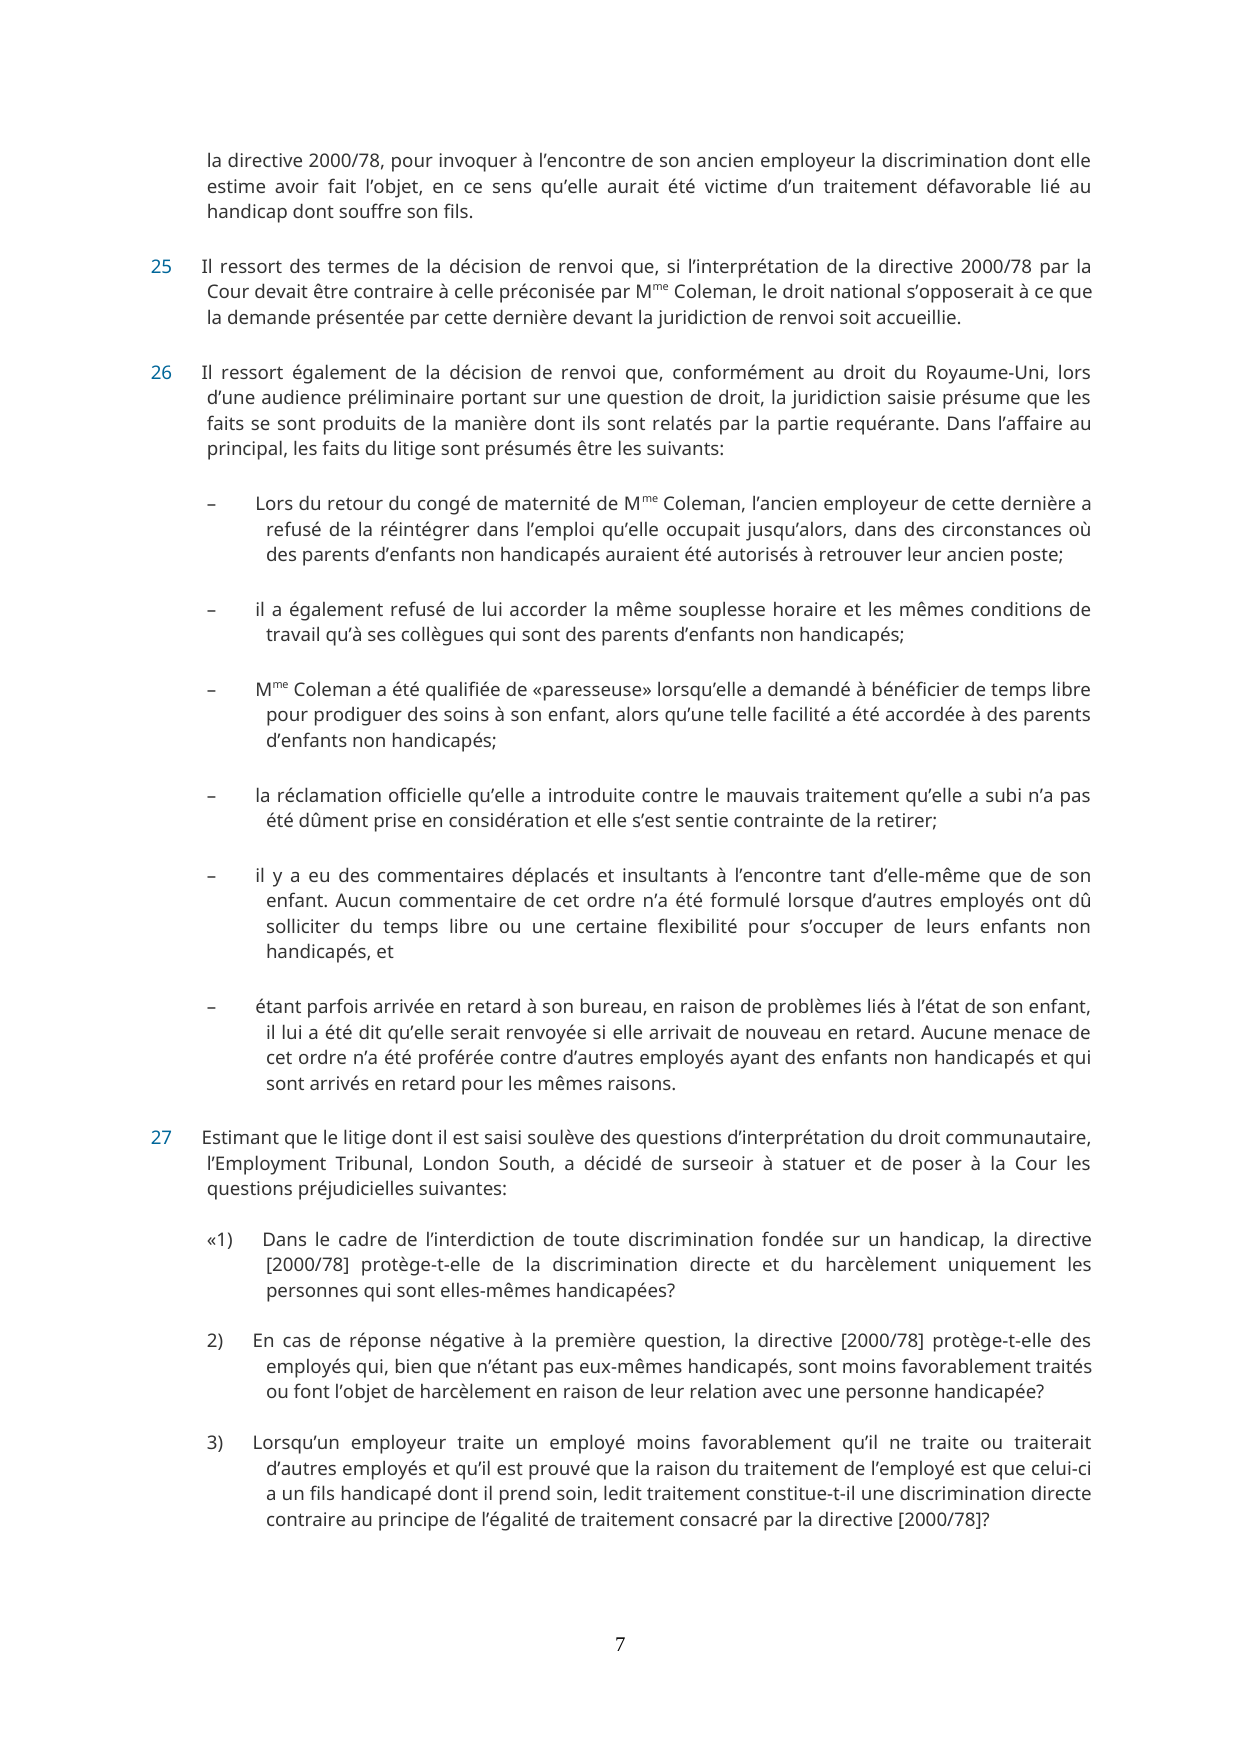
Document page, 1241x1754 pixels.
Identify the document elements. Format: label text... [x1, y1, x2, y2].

text – il y a eu des commentaires déplacés et insultants à l’encontre tant d’elle-même que de son enfant. Aucun commentaire de cet ordre n’a été formulé lorsque d’autres employés ont dû solliciter du temps libre ou une certaine flexibilité pour s’occuper de leurs enfants non handicapés, et [207, 862, 1093, 964]
text – Lors du retour du congé de maternité de Mme Coleman, l’ancien employeur de cette dernière a refusé de la réintégrer dans l’emploi qu’elle occupait jusqu’alors, dans des circonstances où des parents d’enfants non handicapés auraient été autorisés à retrouver leur ancien poste; [207, 490, 1093, 567]
text – Mme Coleman a été qualifiée de «paresseuse» lorsqu’elle a demandé à bénéficier de temps libre pour prodiguer des soins à son enfant, alors qu’une telle facilité a été accordée à des parents d’enfants non handicapés; [207, 676, 1093, 753]
text – il a également refusé de lui accorder la même souplesse horaire et les mêmes conditions de travail qu’à ses collègues qui sont des parents d’enfants non handicapés; [207, 596, 1093, 647]
text 3) Lorsqu’un employeur traite un employé moins favorablement qu’il ne traite ou traiterait d’autres employés et qu’il est prouvé que la raison du traitement de l’employé est que celui-ci a un fils handicapé dont il prend soin, ledit traitement constitue-t-il une discrimination directe contraire au principe de l’égalité de traitement consacré par la directive [2000/78]? [207, 1429, 1093, 1531]
text – étant parfois arrivée en retard à son bureau, en raison de problèmes liés à l’état de son enfant, il lui a été dit qu’elle serait renvoyée si elle arrivait de nouveau en retard. Aucune menace de cet ordre n’a été proférée contre d’autres employés ayant des enfants non handicapés et qui sont arrivés en retard pour les mêmes raisons. [207, 993, 1093, 1096]
text 26 Il ressort également de la décision de renvoi que, conformément au droit du Royaume-Uni, lors d’une audience préliminaire portant sur une question de droit, la juridiction saisie présume que les faits se sont produits de la manière dont ils sont relatés par la partie requérante. Dans l’affaire au principal, les faits du litige sont présumés être les suivants: [151, 359, 1093, 461]
text 25 Il ressort des termes de la décision de renvoi que, si l’interprétation de la directive 2000/78 par la Cour devait être contraire à celle préconisée par Mme Coleman, le droit national s’opposerait à ce que la demande présentée par cette dernière devant la juridiction de renvoi soit accueillie. [151, 253, 1093, 330]
text «1) Dans le cadre de l’interdiction de toute discrimination fondée sur un handicap, la directive [2000/78] protège-t-elle de la discrimination directe et du harcèlement uniquement les personnes qui sont elles-mêmes handicapées? [207, 1226, 1093, 1303]
text 27 Estimant que le litige dont il est saisi soulève des questions d’interprétation du droit communautaire, l’Employment Tribunal, London South, a décidé de surseoir à statuer et de poser à la Cour les questions préjudicielles suivantes: [151, 1125, 1093, 1201]
text – la réclamation officielle qu’elle a introduite contre le mauvais traitement qu’elle a subi n’a pas été dûment prise en considération et elle s’est sentie contrainte de la retirer; [207, 782, 1093, 833]
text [151, 148, 1093, 224]
text 2) En cas de réponse négative à la première question, la directive [2000/78] protège-t-elle des employés qui, bien que n’étant pas eux-mêmes handicapés, sont moins favorablement traités ou font l’objet de harcèlement en raison de leur relation avec une personne handicapée? [207, 1328, 1093, 1404]
